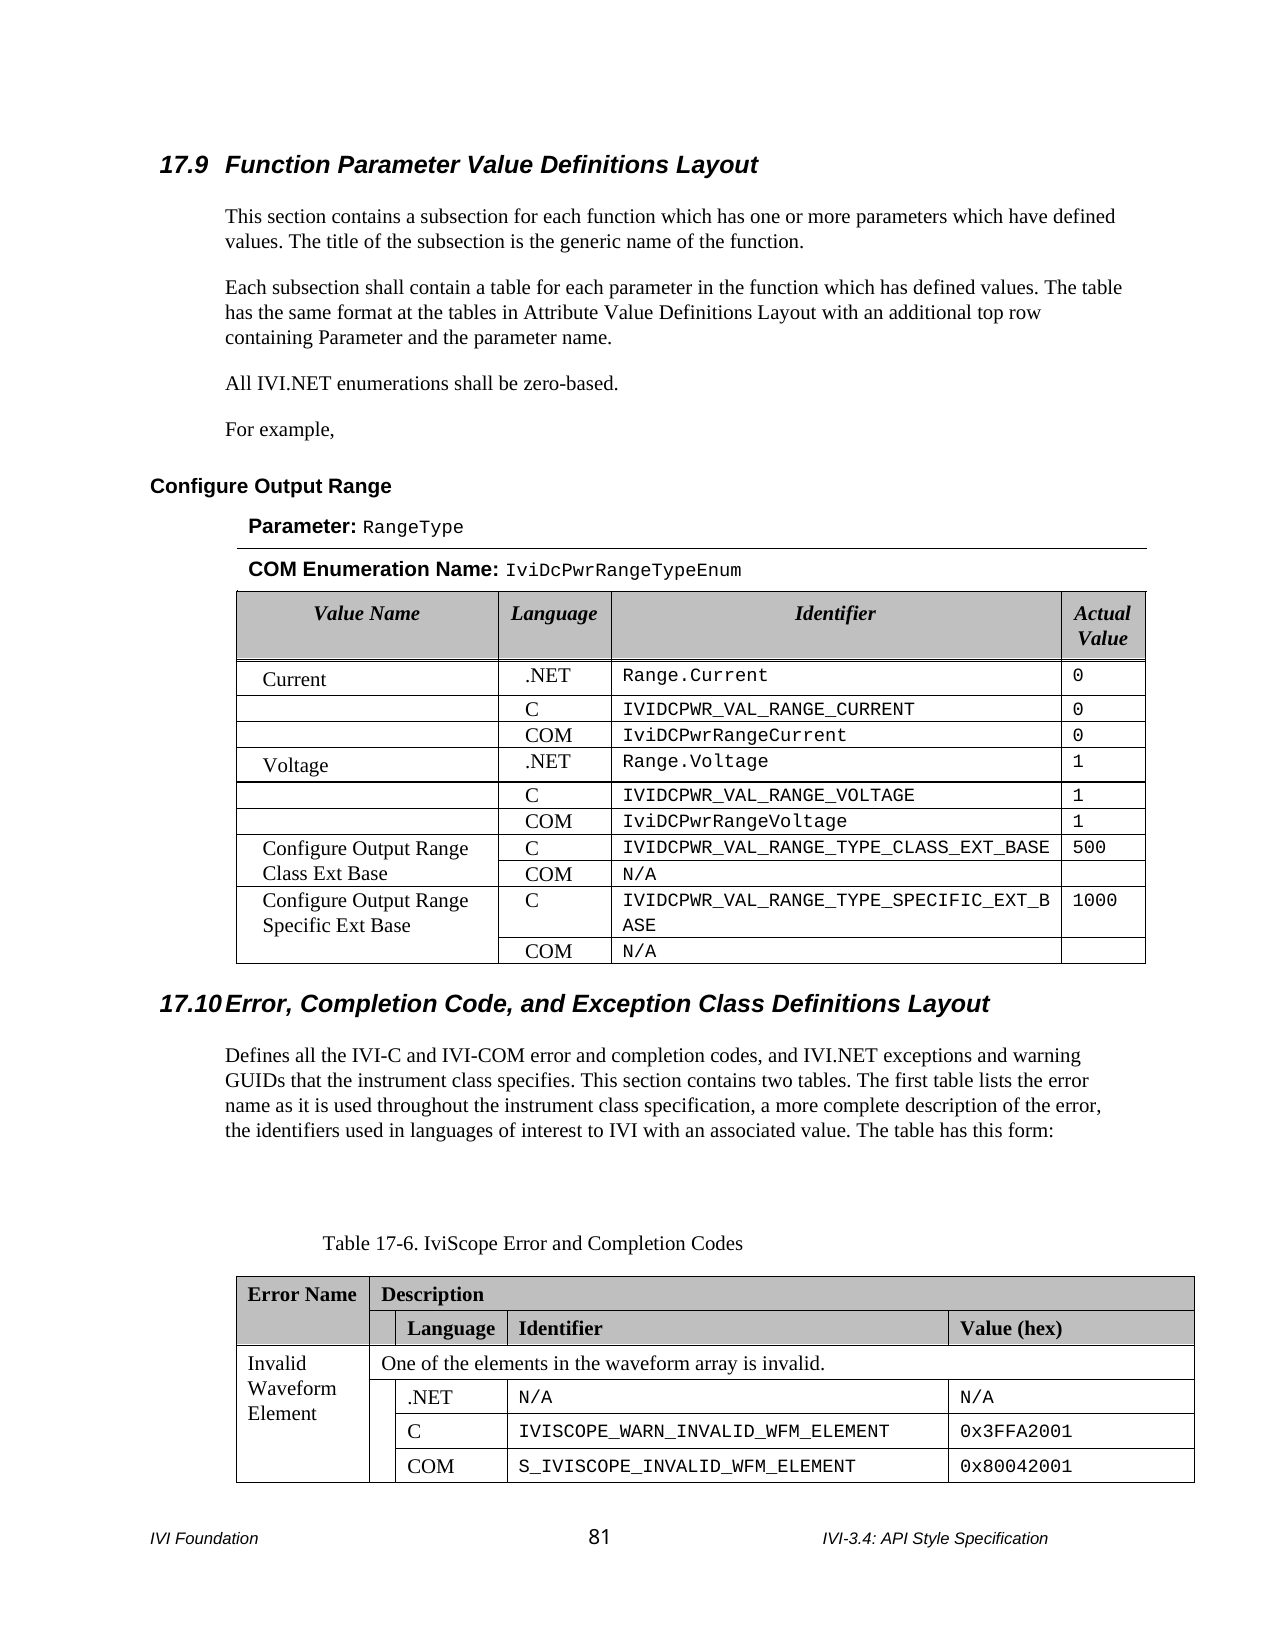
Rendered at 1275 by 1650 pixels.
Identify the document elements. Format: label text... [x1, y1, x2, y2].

table_cell IviDCPwrRangeCurrent [612, 722, 1061, 747]
table_cell IVIDCPWR_VAL_RANGE_TYPE_SPECIFIC_EXT_BASE [612, 887, 1061, 937]
table_cell C [499, 835, 611, 859]
text This section contains a subsection for each function which has one or more parameters which have defined values. The title of the subsection is the generic name of the function. [225, 204, 1125, 254]
text Defines all the IVI-C and IVI-COM error and completion codes, and IVI.NET exceptions and warning GUIDs that the instrument class specifies. This section contains two tables. The first table lists the error name as it is used throughout the instrument class specification, a more complete description of the error, the identifiers used in languages of interest to IVI with an associated value. The table has this form: [225, 1042, 1125, 1142]
table_cell N/A [949, 1380, 1194, 1413]
text For example, [225, 416, 1125, 441]
table_cell Language [499, 592, 611, 658]
table_cell Identifier [612, 592, 1061, 658]
table_cell .NET [499, 748, 611, 781]
table_cell Value Name [237, 592, 498, 658]
table_cell Current [237, 662, 498, 695]
table_cell 1 [1062, 809, 1145, 833]
table_cell [370, 1311, 395, 1344]
subtitle Function Parameter Value Definitions Layout [159, 150, 1125, 179]
table_cell COM [499, 861, 611, 886]
table_cell COM [396, 1449, 507, 1482]
table_cell Configure Output Range Specific Ext Base [237, 887, 498, 963]
table_cell Identifier [508, 1311, 948, 1344]
table_cell Value (hex) [949, 1311, 1194, 1344]
table_cell 0x80042001 [949, 1449, 1194, 1482]
table_cell .NET [396, 1380, 507, 1413]
table_cell C [396, 1414, 507, 1448]
table_cell 0x3FFA2001 [949, 1414, 1194, 1448]
table_cell IVIDCPWR_VAL_RANGE_VOLTAGE [612, 783, 1061, 807]
table_cell IviDCPwrRangeVoltage [612, 809, 1061, 833]
text Each subsection shall contain a table for each parameter in the function which has defined values. The table has the same format at the tables in Attribute Value Definitions Layout with an additional top row containing Parameter and the parameter name. [225, 275, 1125, 350]
subtitle Error, Completion Code, and Exception Class Definitions Layout [159, 989, 1125, 1017]
table_cell COM [499, 938, 611, 963]
table_cell [237, 783, 498, 807]
table_cell Range.Current [612, 662, 1061, 695]
table_cell IVIDCPWR_VAL_RANGE_CURRENT [612, 696, 1061, 721]
table_cell [370, 1380, 395, 1482]
table_cell 0 [1062, 696, 1145, 721]
table_cell COM [499, 722, 611, 747]
table_cell [237, 696, 498, 721]
table_cell One of the elements in the waveform array is invalid. [370, 1346, 1194, 1379]
table_cell 0 [1062, 722, 1145, 747]
table_cell IVIDCPWR_VAL_RANGE_TYPE_CLASS_EXT_BASE [612, 835, 1061, 859]
table_cell [237, 722, 498, 747]
table_cell 500 [1062, 835, 1145, 859]
table_cell Language [396, 1311, 507, 1344]
table_cell C [499, 696, 611, 721]
table_cell N/A [612, 938, 1061, 963]
table_cell C [499, 887, 611, 937]
table_cell [237, 809, 498, 833]
text All IVI.NET enumerations shall be zero-based. [225, 371, 1125, 396]
table_cell S_IVISCOPE_INVALID_WFM_ELEMENT [508, 1449, 948, 1482]
table_cell Actual Value [1062, 592, 1145, 658]
table_cell COM Enumeration Name: IviDcPwrRangeTypeEnum [237, 549, 1147, 591]
table_cell C [499, 783, 611, 807]
table_header Parameter: RangeType [237, 506, 1147, 548]
table_cell 1000 [1062, 887, 1145, 937]
table_cell Configure Output Range Class Ext Base [237, 835, 498, 886]
table_cell Range.Voltage [612, 748, 1061, 781]
table_cell [1062, 861, 1145, 886]
table_cell COM [499, 809, 611, 833]
table_cell [1062, 938, 1145, 963]
table_cell Error Name [237, 1277, 369, 1344]
table_cell .NET [499, 662, 611, 695]
table_cell Invalid Waveform Element [237, 1346, 369, 1482]
table_cell 1 [1062, 748, 1145, 781]
table_cell Description [370, 1277, 1194, 1310]
table_cell 0 [1062, 662, 1145, 695]
text Configure Output Range [150, 471, 1125, 500]
table_cell N/A [612, 861, 1061, 886]
table_cell Voltage [237, 748, 498, 781]
table_cell N/A [508, 1380, 948, 1413]
table_cell 1 [1062, 783, 1145, 807]
table_cell IVISCOPE_WARN_INVALID_WFM_ELEMENT [508, 1414, 948, 1448]
